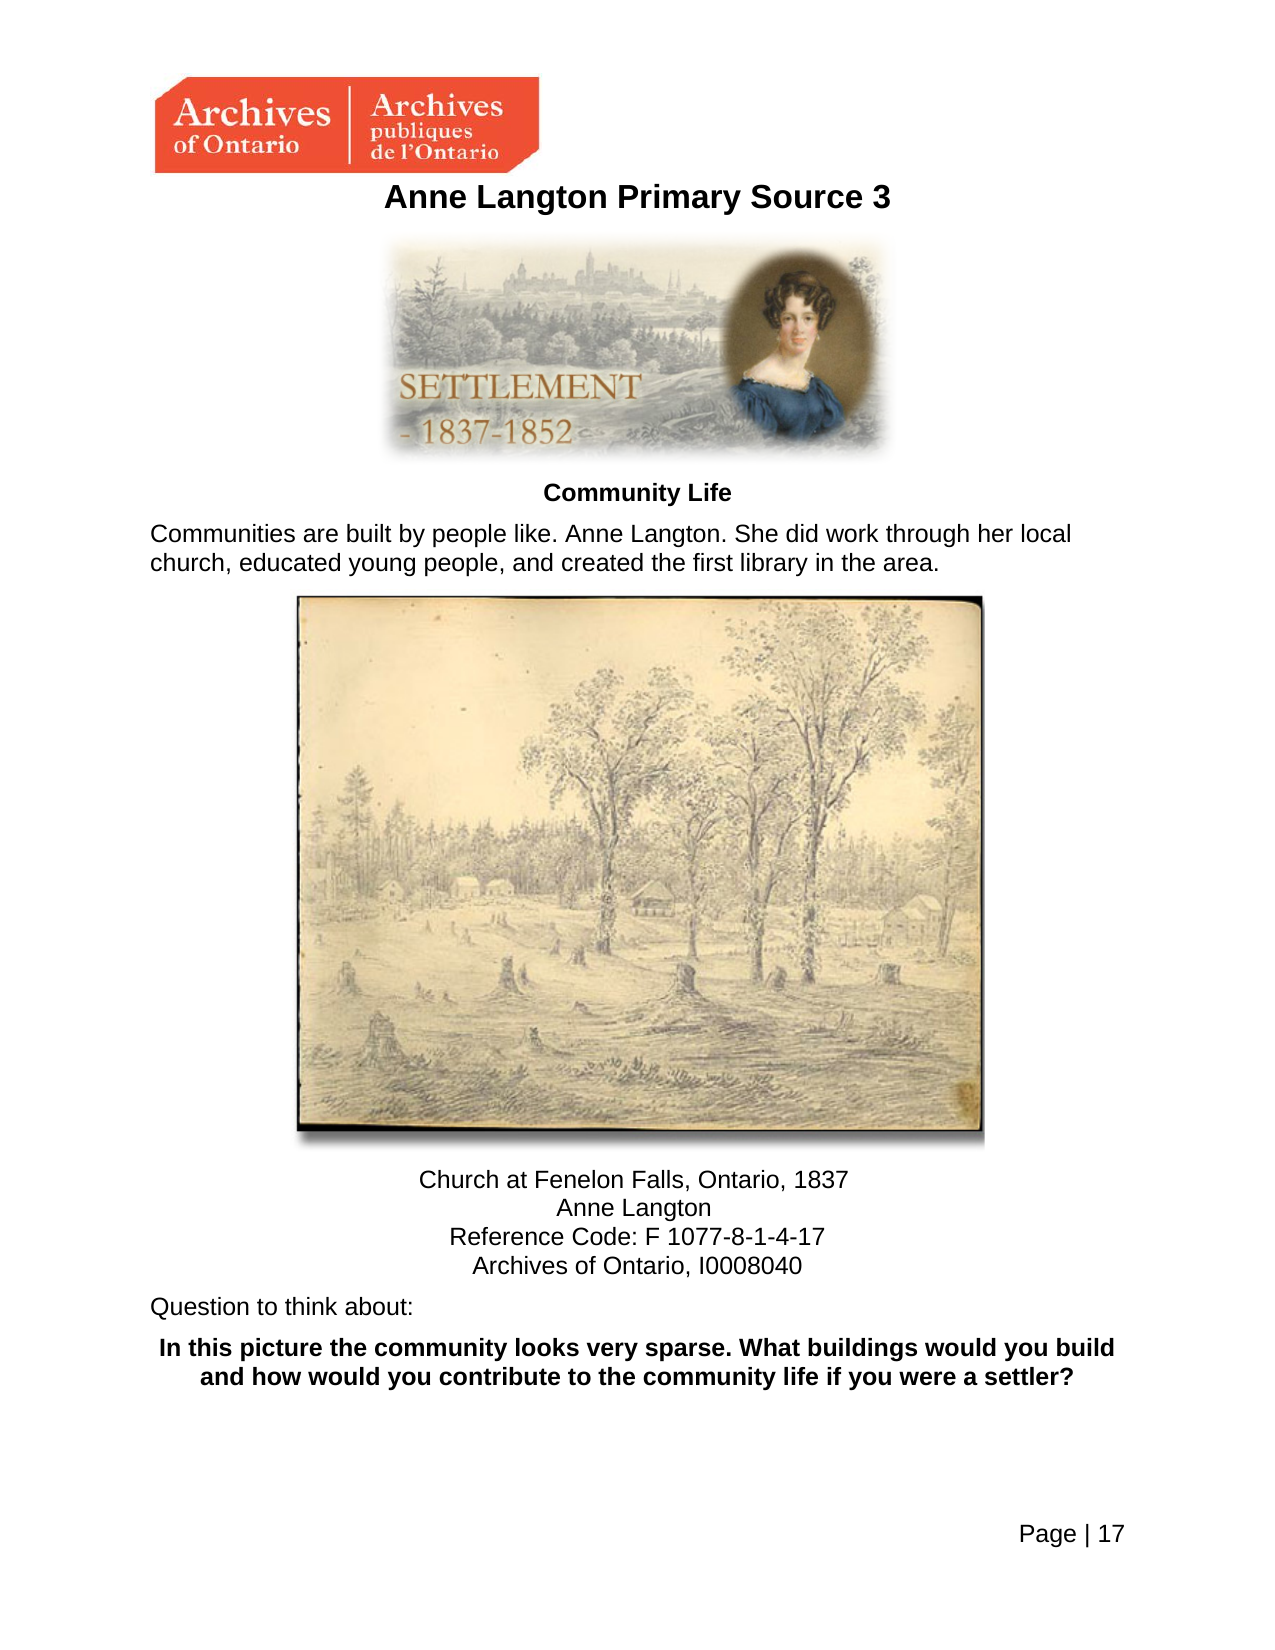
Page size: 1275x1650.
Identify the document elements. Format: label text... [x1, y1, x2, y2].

text What room do you this this is? What activities do you think took place in this room?Anne Langton Primary Source 3 [150, 177, 1125, 215]
picture [150, 73, 543, 177]
text Community Life [150, 478, 1125, 507]
text Church at Fenelon Falls, Ontario, 1837 Anne Langton Code: F 1077-8-1-4-17 Archives of Ontario, I0008040 [150, 1165, 1125, 1280]
picture [290, 589, 985, 1153]
text Question to think about: [150, 1292, 1125, 1321]
picture [405, 256, 869, 436]
text Communities are built by people like. Anne Langton. She did work through her local church, educated young people, and created the first library in the area. [941, 519, 1125, 577]
